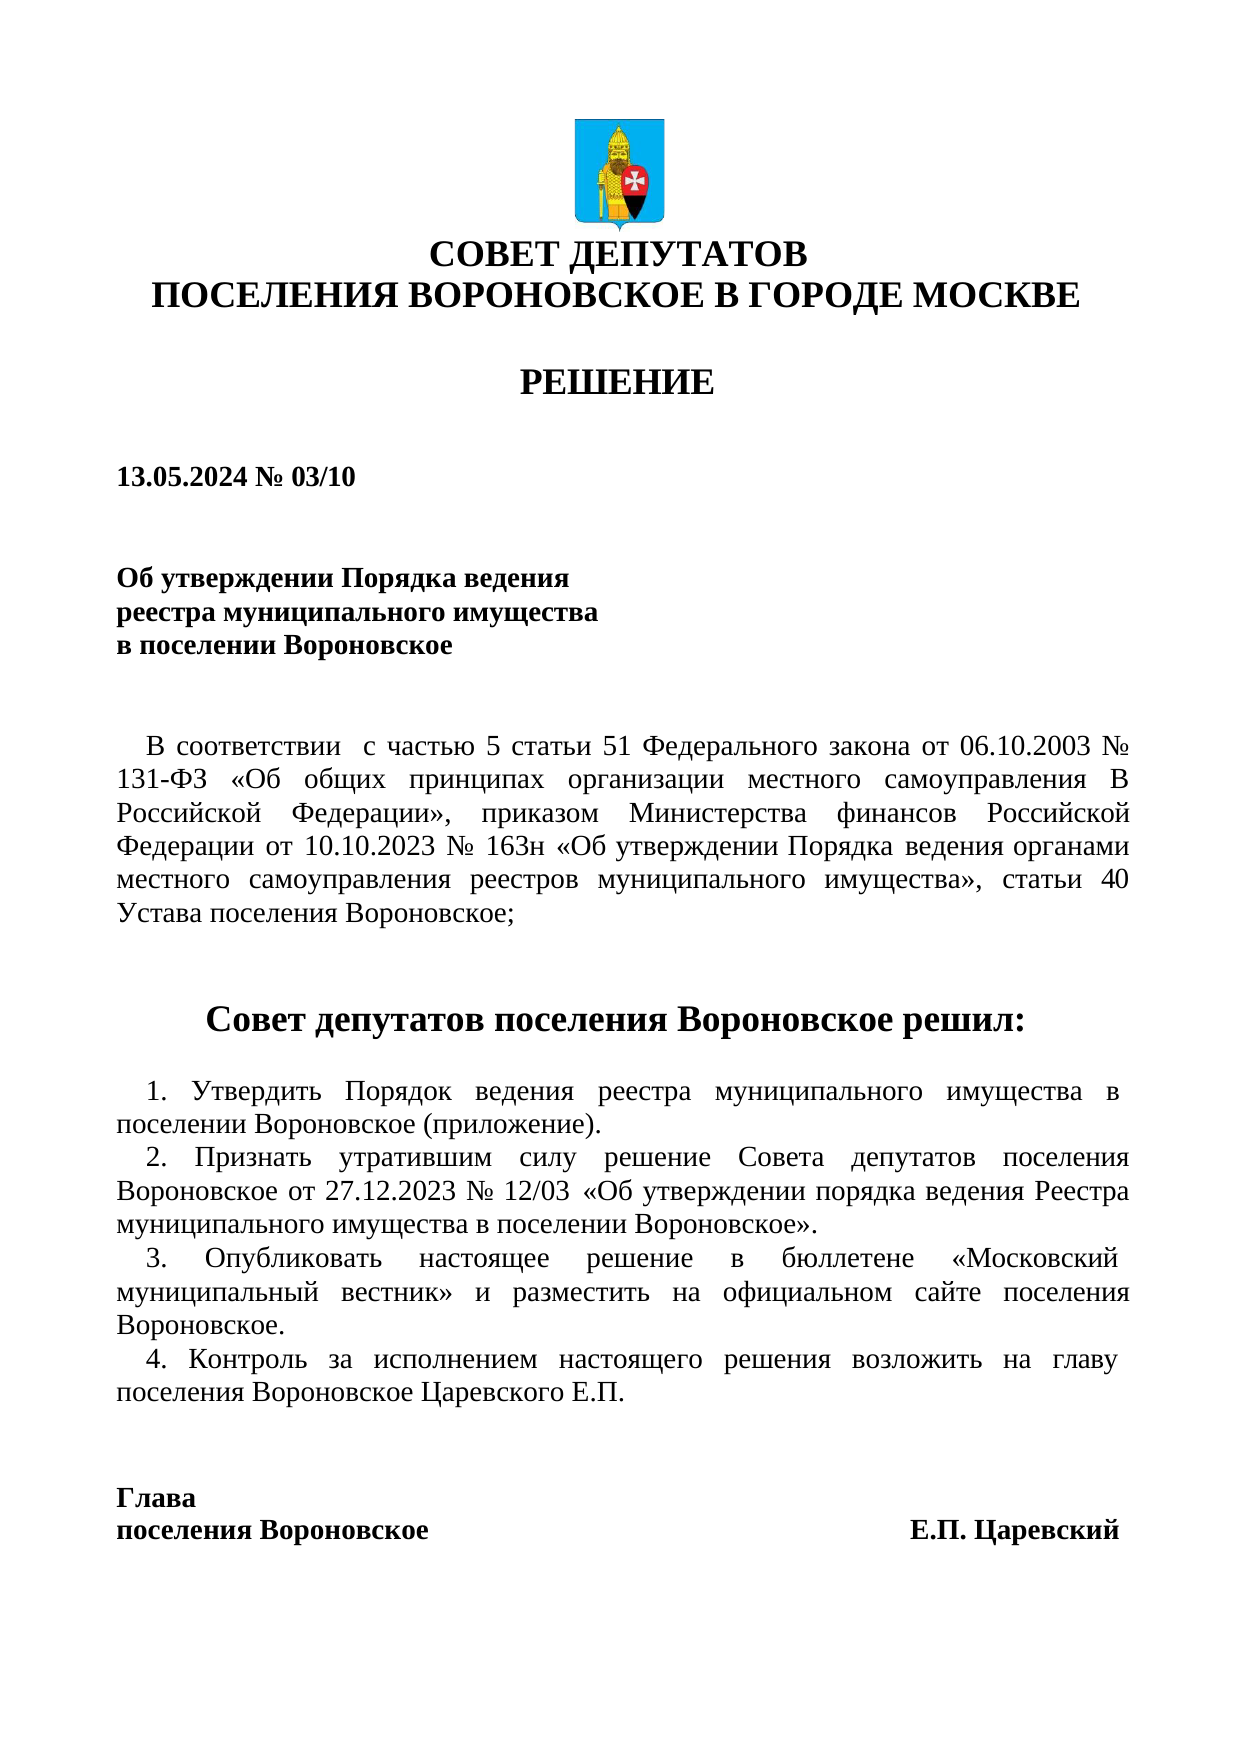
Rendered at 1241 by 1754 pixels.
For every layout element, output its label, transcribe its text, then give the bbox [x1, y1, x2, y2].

text Глава [116, 1482, 1188, 1514]
text 3. Опубликовать настоящее решение в бюллетене «Московский муниципальный вестник» и разместить на официальном сайте поселения Вороновское. [116, 1240, 1130, 1341]
text Совет депутатов поселения Вороновское решил: [205, 998, 1188, 1039]
text 13.05.2024 № 03/10 [116, 461, 1188, 493]
picture [574, 119, 665, 232]
text РЕШЕНИЕ [519, 361, 1188, 402]
text СОВЕТ ДЕПУТАТОВ [428, 233, 1188, 275]
text 4. Контроль за исполнением настоящего решения возложить на главу поселения Вороновское Царевского Е.П. [116, 1341, 1130, 1408]
text 1. Утвердить Порядок ведения реестра муниципального имущества в поселении Вороновское (приложение). [116, 1073, 1130, 1140]
text поселения Вороновское Е.П. Царевский [116, 1514, 1188, 1546]
text 2. Признать утратившим силу решение Совета депутатов поселения Вороновское от 27.12.2023 № 12/03 «Об утверждении порядка ведения Реестра муниципального имущества в поселении Вороновское». [116, 1140, 1130, 1240]
text Об утверждении Порядка ведения реестра муниципального имущества в поселении Вороновское [116, 561, 611, 661]
text ПОСЕЛЕНИЯ ВОРОНОВСКОЕ В ГОРОДЕ МОСКВЕ [151, 275, 1188, 316]
text В соответствии с частью 5 статьи 51 Федерального закона от 06.10.2003 № 131-ФЗ «Об общих принципах организации местного самоуправления В Российской Федерации», приказом Министерства финансов Российской Федерации от 10.10.2023 № 163н «Об утверждении Порядка ведения органами местного самоуправления реестров муниципального имущества», статьи 40 Устава поселения Вороновское; [116, 728, 1130, 929]
